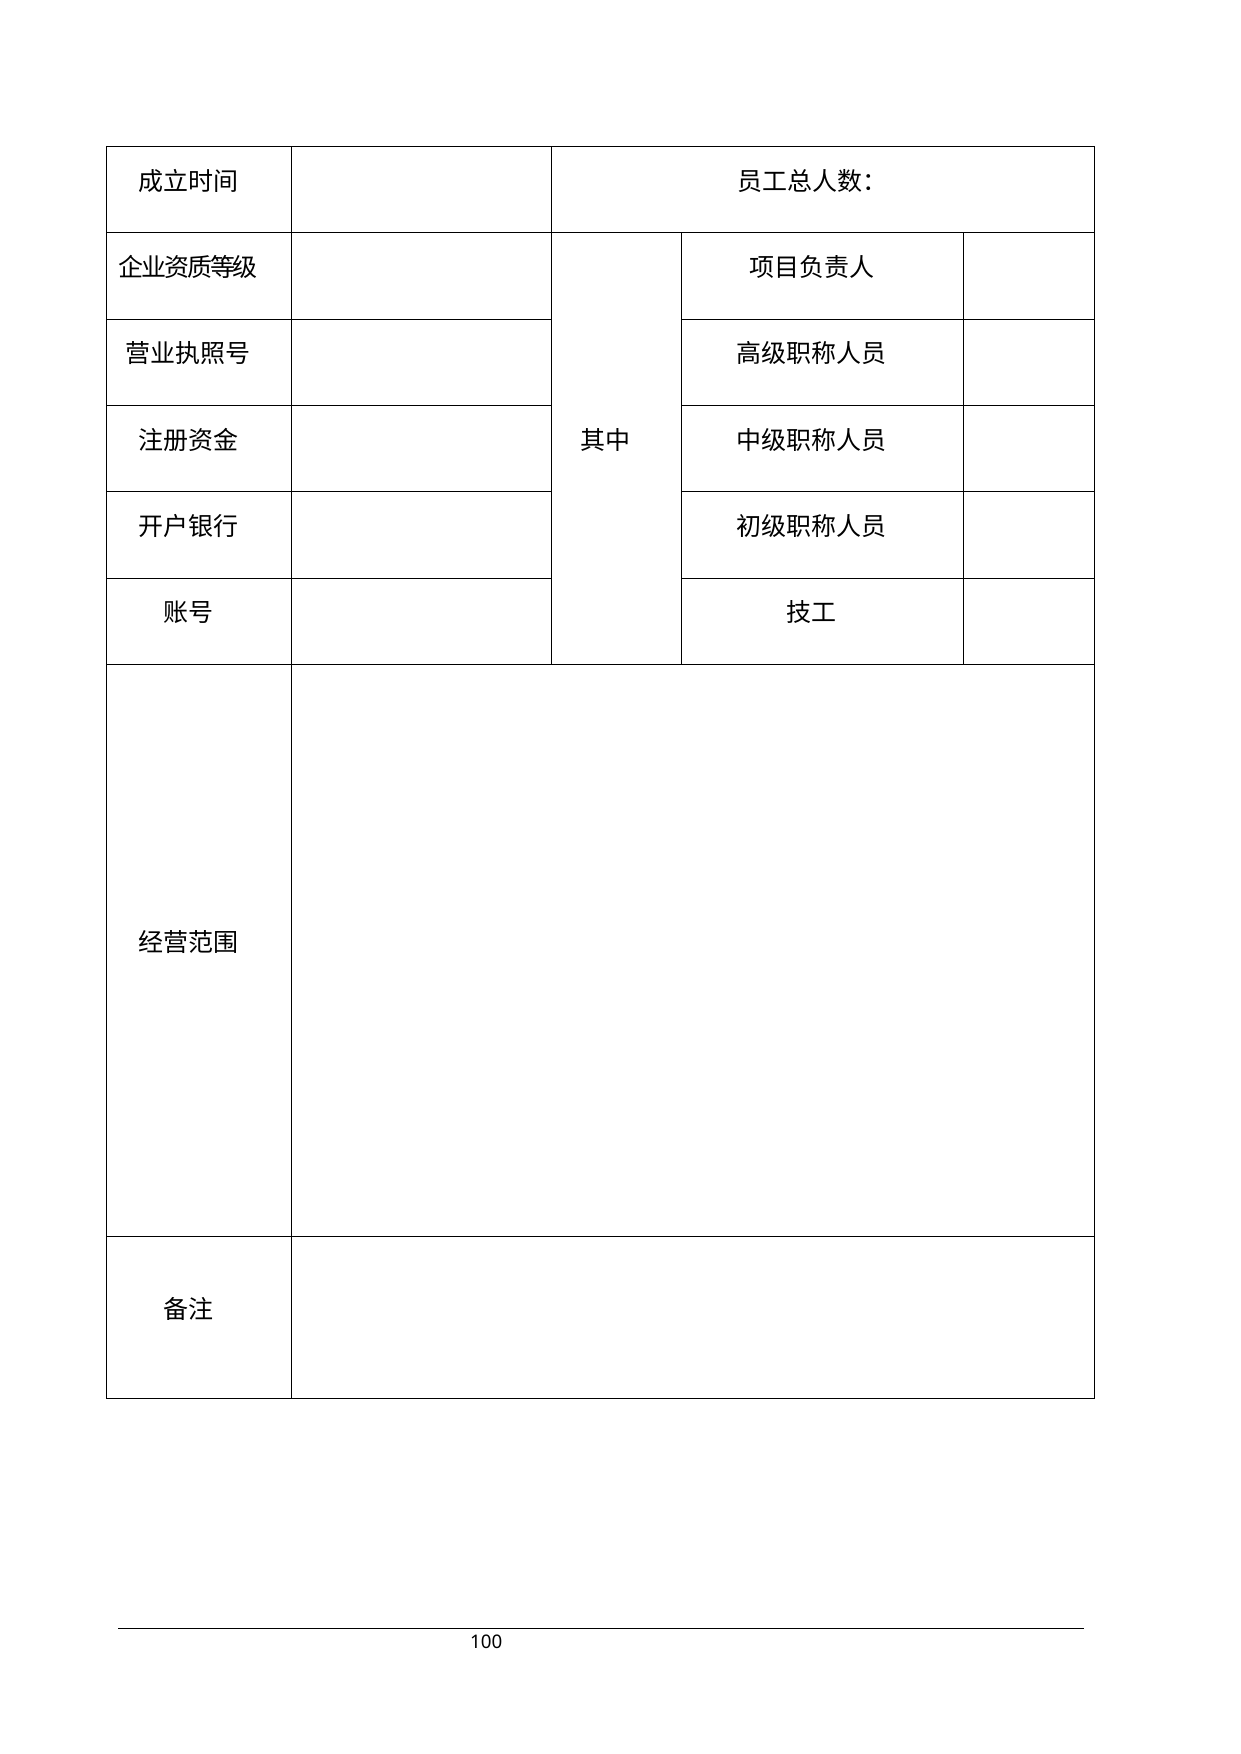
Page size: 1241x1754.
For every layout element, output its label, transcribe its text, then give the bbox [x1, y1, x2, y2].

table_cell 初级职称人员 [682, 492, 963, 577]
table_cell 技工 [682, 579, 963, 664]
table_cell [292, 147, 551, 232]
table_cell [292, 233, 551, 318]
table_cell 员工总人数： [552, 147, 1094, 232]
table_cell [292, 665, 1094, 1236]
table_cell [964, 579, 1094, 664]
table_cell [292, 320, 551, 405]
table_cell 注册资金 [107, 406, 291, 491]
table_cell 高级职称人员 [682, 320, 963, 405]
table_cell [964, 492, 1094, 577]
table_cell [964, 320, 1094, 405]
table_cell 成立时间 [107, 147, 291, 232]
table_cell 中级职称人员 [682, 406, 963, 491]
table_cell [964, 233, 1094, 318]
table_cell [292, 1237, 1094, 1398]
table_cell [964, 406, 1094, 491]
table_cell 企业资质等级 [107, 233, 291, 318]
table_cell [292, 406, 551, 491]
table_cell 开户银行 [107, 492, 291, 577]
table_cell 经营范围 [107, 665, 291, 1236]
table_cell 其中 [552, 233, 681, 664]
table_cell [292, 579, 551, 664]
table_cell 账号 [107, 579, 291, 664]
table_cell [292, 492, 551, 577]
table_cell 营业执照号 [107, 320, 291, 405]
table_cell 备注 [107, 1237, 291, 1398]
table_cell 项目负责人 [682, 233, 963, 318]
